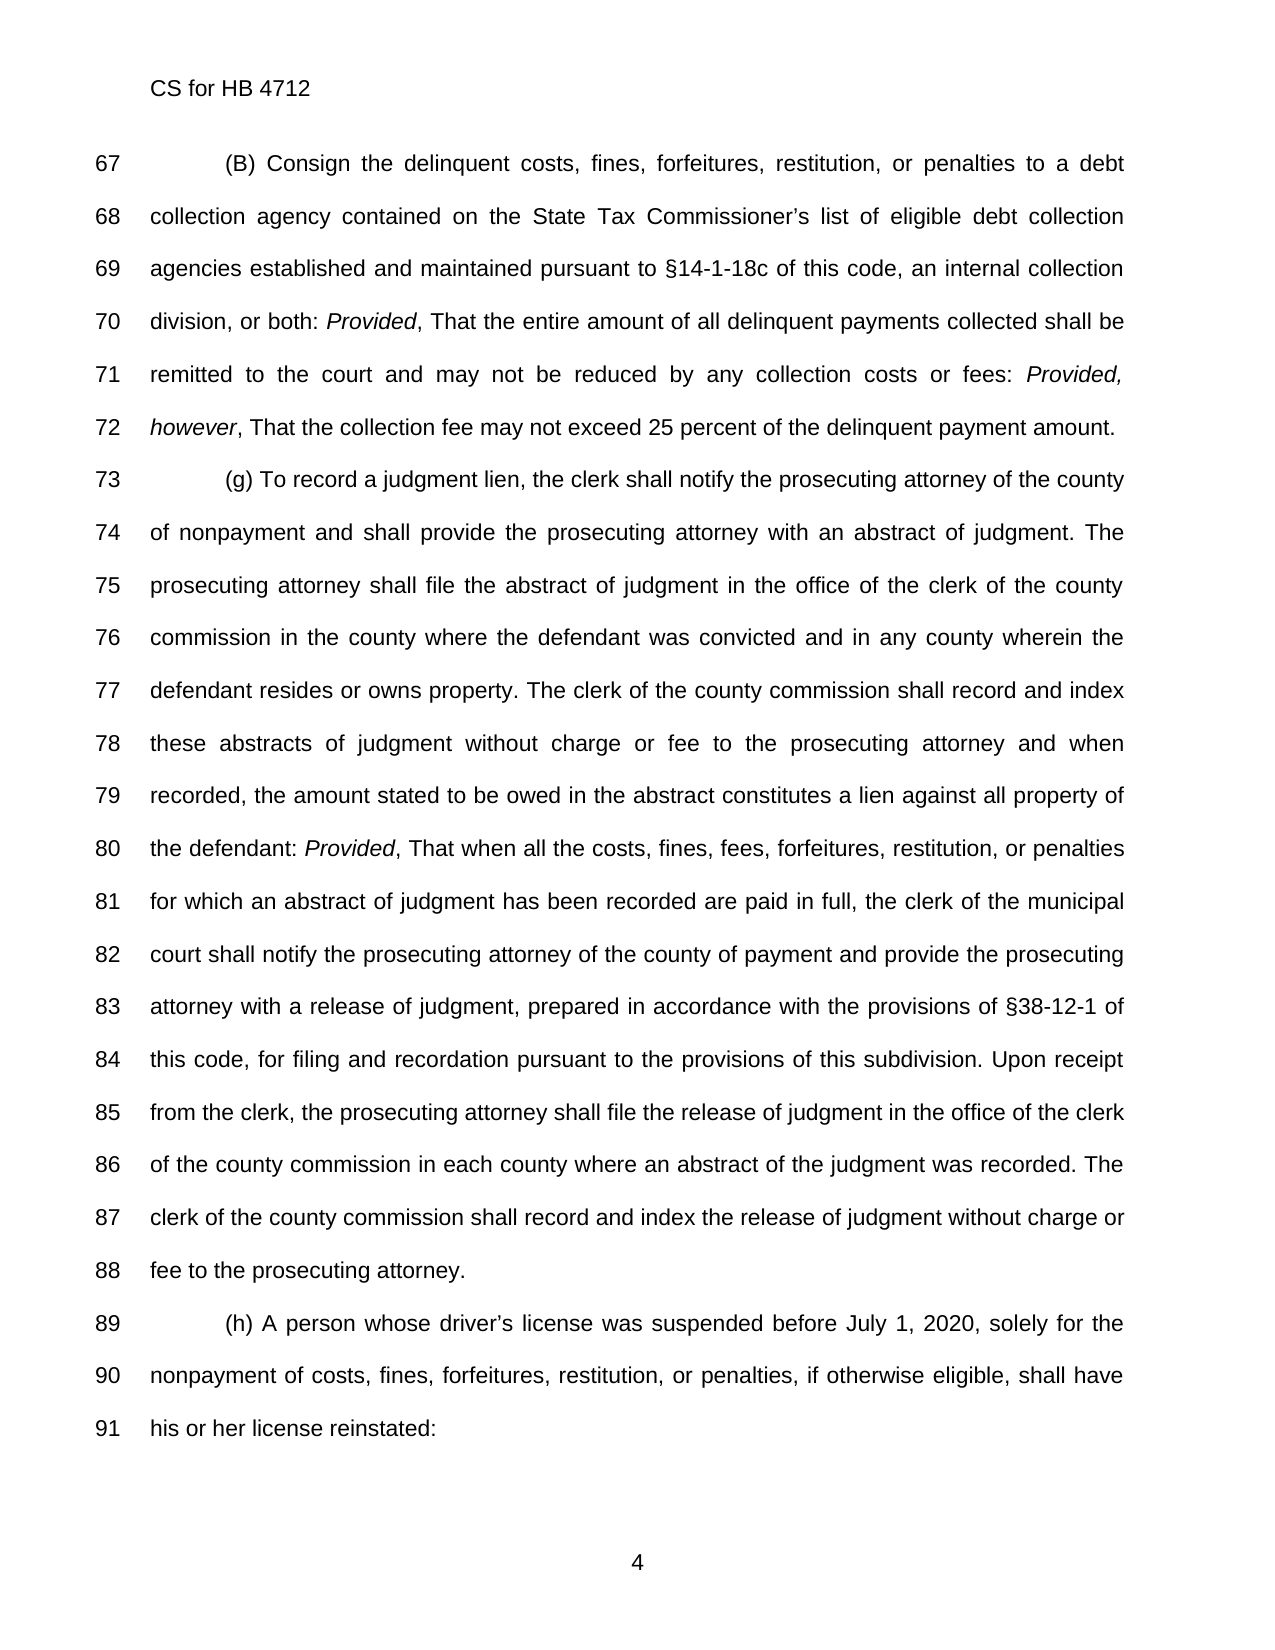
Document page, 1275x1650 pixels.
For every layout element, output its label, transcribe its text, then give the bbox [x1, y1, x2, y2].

text (B) Consign the delinquent costs, fines, forfeitures, restitution, or penalties to a debt collection agency contained on the State Tax Commissioner’s list of eligible debt collection agencies established and maintained pursuant to §14-1-18c of this code, an internal collection division, or both: Provided, That the entire amount of all delinquent payments collected shall be remitted to the court and may not be reduced by any collection costs or fees: Provided, however, That the collection fee may not exceed 25 percent of the delinquent payment amount. [150, 150, 1125, 440]
text (h) A person whose driver’s license was suspended before July 1, 2020, solely for the nonpayment of costs, fines, forfeitures, restitution, or penalties, if otherwise eligible, shall have his or her license reinstated: [150, 1309, 1125, 1441]
text (g) To record a judgment lien, the clerk shall notify the prosecuting attorney of the county of nonpayment and shall provide the prosecuting attorney with an abstract of judgment. The prosecuting attorney shall file the abstract of judgment in the office of the clerk of the county commission in the county where the defendant was convicted and in any county wherein the defendant resides or owns property. The clerk of the county commission shall record and index these abstracts of judgment without charge or fee to the prosecuting attorney and when recorded, the amount stated to be owed in the abstract constitutes a lien against all property of the defendant: Provided, That when all the costs, fines, fees, forfeitures, restitution, or penalties for which an abstract of judgment has been recorded are paid in full, the clerk of the municipal court shall notify the prosecuting attorney of the county of payment and provide the prosecuting attorney with a release of judgment, prepared in accordance with the provisions of §38-12-1 of this code, for filing and recordation pursuant to the provisions of this subdivision. Upon receipt from the clerk, the prosecuting attorney shall file the release of judgment in the office of the clerk of the county commission in each county where an abstract of the judgment was recorded. The clerk of the county commission shall record and index the release of judgment without charge or fee to the prosecuting attorney. [150, 466, 1125, 1283]
